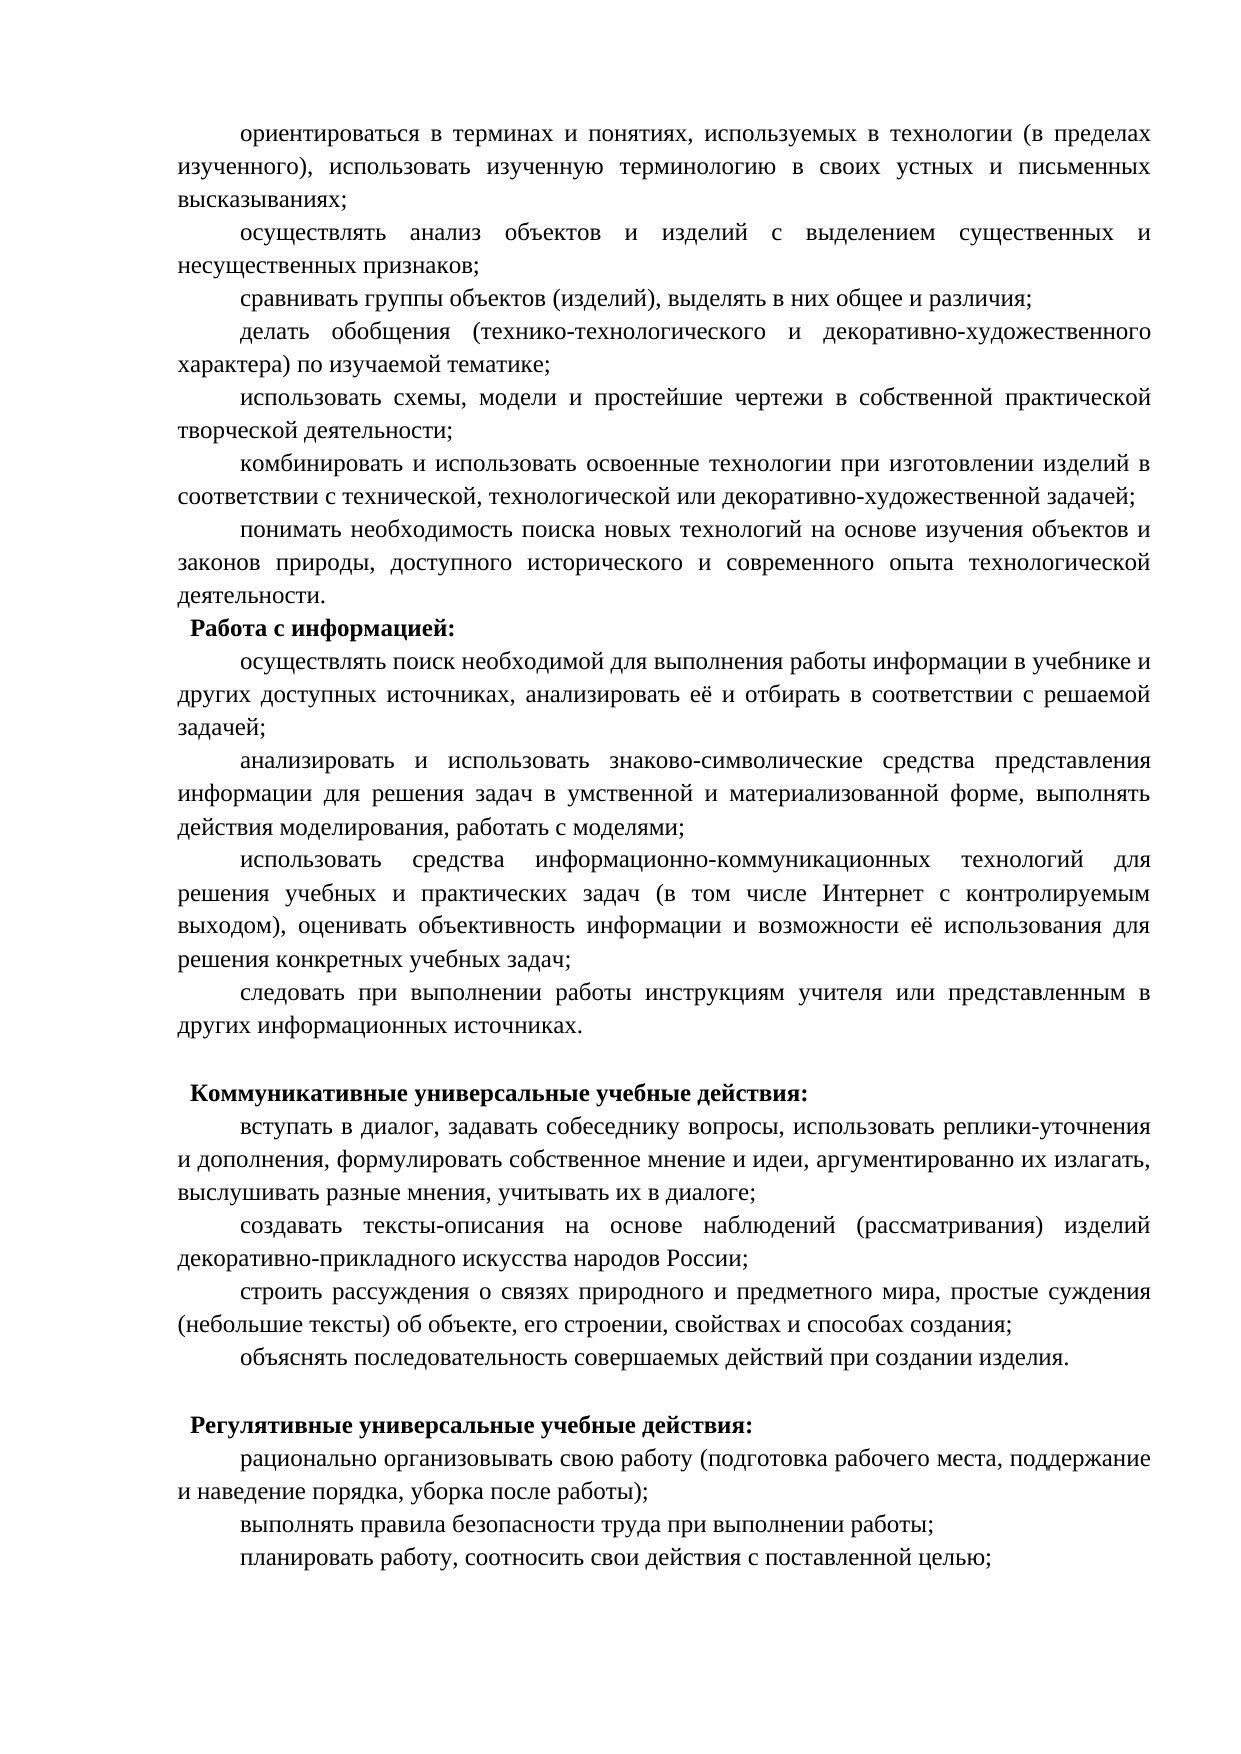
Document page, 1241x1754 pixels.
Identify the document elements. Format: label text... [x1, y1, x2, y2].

text использовать схемы, модели и простейшие чертежи в собственной практической творческой деятельности; [177, 382, 1152, 444]
text осуществлять анализ объектов и изделий с выделением существенных и несущественных признаков; [177, 217, 1152, 279]
text осуществлять поиск необходимой для выполнения работы информации в учебнике и других доступных источниках, анализировать её и отбирать в соответствии с решаемой задачей; [177, 646, 1152, 741]
text выполнять правила безопасности труда при выполнении работы; [177, 1509, 1152, 1538]
text ориентироваться в терминах и понятиях, используемых в технологии (в пределах изученного), использовать изученную терминологию в своих устных и письменных высказываниях; [177, 118, 1152, 213]
text строить рассуждения о связях природного и предметного мира, простые суждения (небольшие тексты) об объекте, его строении, свойствах и способах создания; [177, 1276, 1152, 1338]
text делать обобщения (технико-технологического и декоративно-художественного характера) по изучаемой тематике; [177, 316, 1152, 378]
text создавать тексты-описания на основе наблюдений (рассматривания) изделий декоративно-прикладного искусства народов России; [177, 1210, 1152, 1272]
text планировать работу, соотносить свои действия с поставленной целью; [177, 1542, 1152, 1571]
text следовать при выполнении работы инструкциям учителя или представленным в других информационных источниках. [177, 977, 1152, 1038]
text анализировать и использовать знаково-символические средства представления информации для решения задач в умственной и материализованной форме, выполнять действия моделирования, работать с моделями; [177, 746, 1152, 840]
text комбинировать и использовать освоенные технологии при изготовлении изделий в соответствии с технической, технологической или декоративно-художественной задачей; [177, 448, 1152, 510]
text понимать необходимость поиска новых технологий на основе изучения объектов и законов природы, доступного исторического и современного опыта технологической деятельности. [177, 514, 1152, 609]
text использовать средства информационно-коммуникационных технологий для решения учебных и практических задач (в том числе Интернет с контролируемым выходом), оценивать объективность информации и возможности её использования для решения конкретных учебных задач; [177, 844, 1152, 972]
text рационально организовывать свою работу (подготовка рабочего места, поддержание и наведение порядка, уборка после работы); [177, 1443, 1152, 1505]
text Коммуникативные универсальные учебные действия: [190, 1078, 1152, 1106]
text сравнивать группы объектов (изделий), выделять в них общее и различия; [177, 283, 1152, 312]
text объяснять последовательность совершаемых действий при создании изделия. [177, 1342, 1152, 1371]
text вступать в диалог, задавать собеседнику вопросы, использовать реплики-уточнения и дополнения, формулировать собственное мнение и идеи, аргументированно их излагать, выслушивать разные мнения, учитывать их в диалоге; [177, 1111, 1152, 1206]
text Регулятивные универсальные учебные действия: [190, 1410, 1152, 1439]
text Работа с информацией: [190, 613, 1152, 642]
